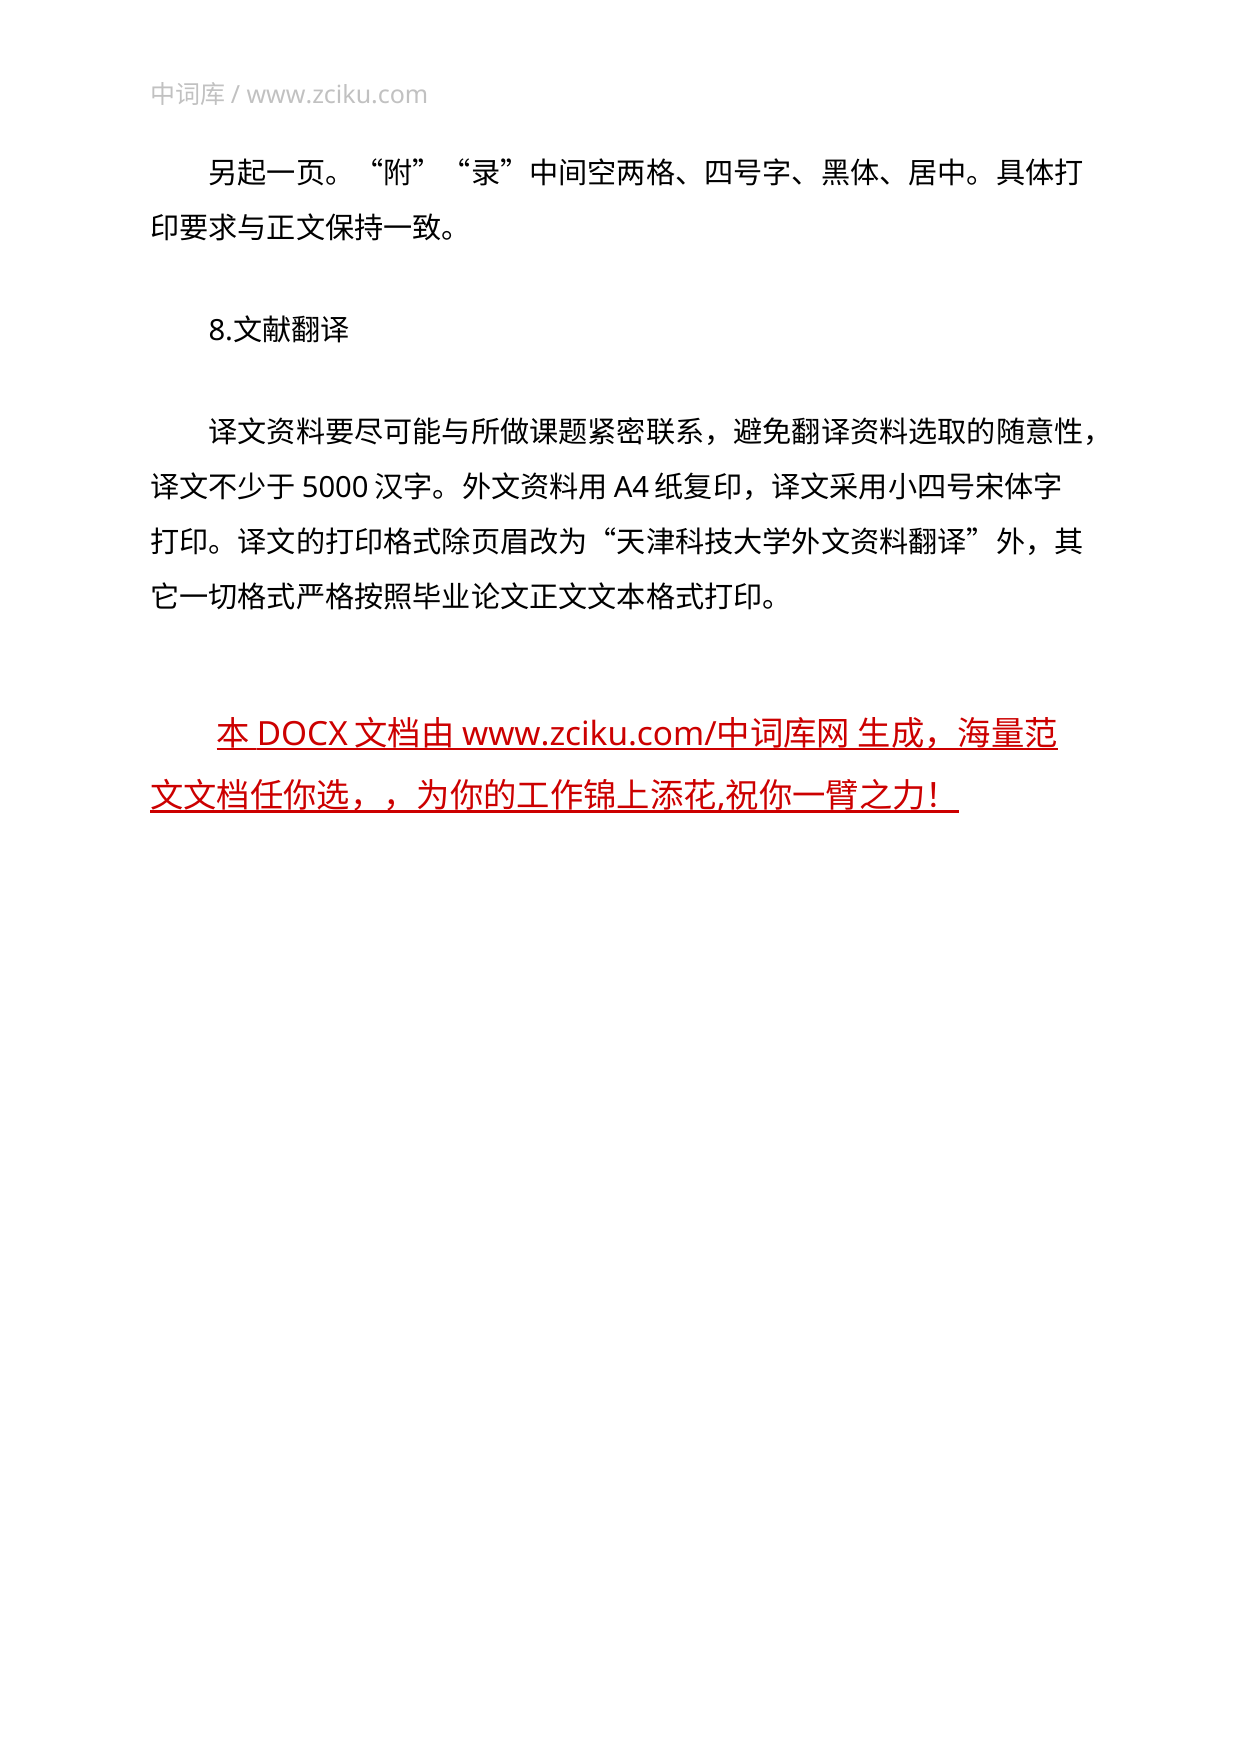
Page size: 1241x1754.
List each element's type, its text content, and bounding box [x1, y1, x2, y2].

text 本DOCX文档由 www.zciku.com/中词库网 生成，海量范文文档任你选，，为你的工作锦上添花,祝你一臂之力！ [150, 706, 1090, 818]
text 另起一页。“附”“录”中间空两格、四号字、黑体、居中。具体打印要求与正文保持一致。 [150, 150, 1090, 247]
text 8.文献翻译 [150, 307, 1090, 349]
text 译文资料要尽可能与所做课题紧密联系，避免翻译资料选取的随意性，译文不少于5000汉字。外文资料用A4纸复印，译文采用小四号宋体字打印。译文的打印格式除页眉改为“天津科技大学外文资料翻译”外，其它一切格式严格按照毕业论文正文文本格式打印。 [150, 409, 1090, 616]
